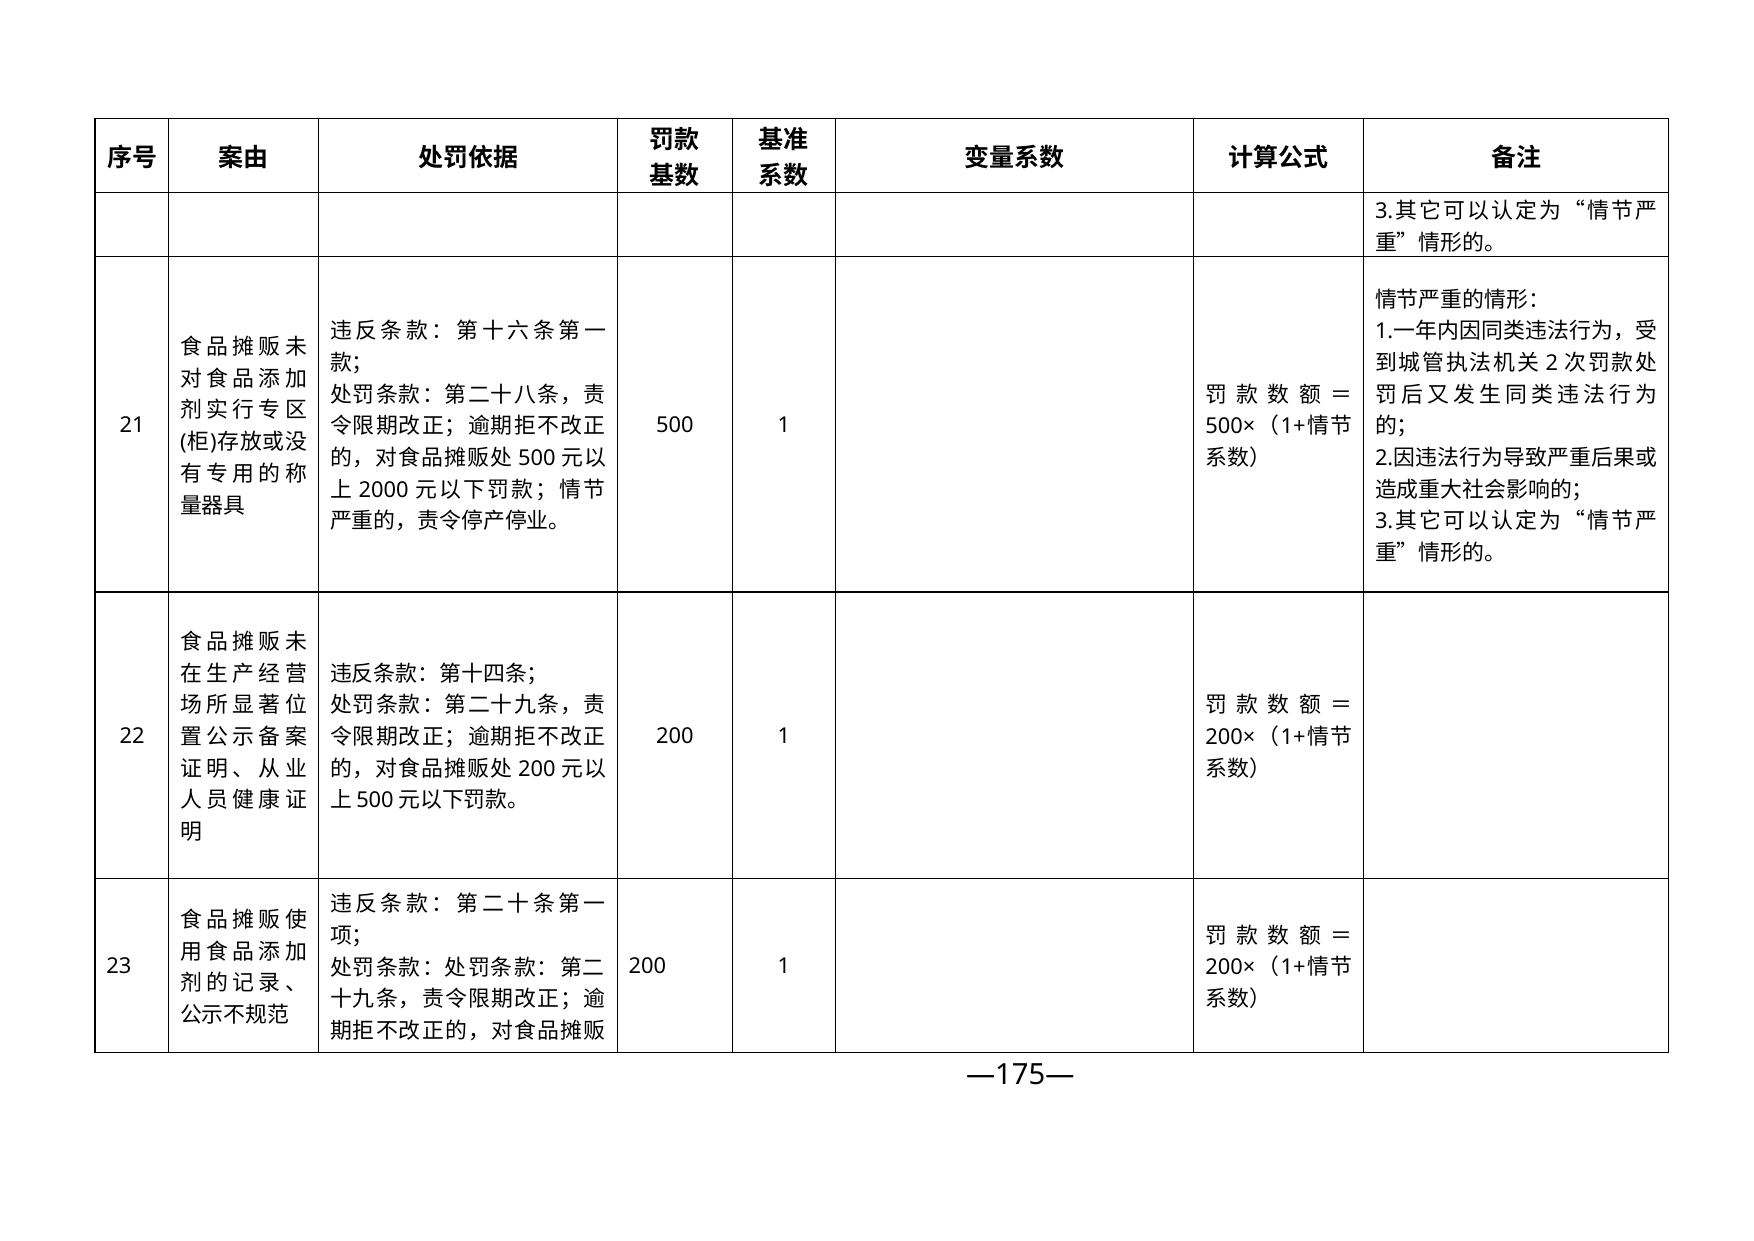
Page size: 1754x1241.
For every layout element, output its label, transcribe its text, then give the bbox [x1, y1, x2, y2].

table_header 变量系数 [836, 119, 1193, 192]
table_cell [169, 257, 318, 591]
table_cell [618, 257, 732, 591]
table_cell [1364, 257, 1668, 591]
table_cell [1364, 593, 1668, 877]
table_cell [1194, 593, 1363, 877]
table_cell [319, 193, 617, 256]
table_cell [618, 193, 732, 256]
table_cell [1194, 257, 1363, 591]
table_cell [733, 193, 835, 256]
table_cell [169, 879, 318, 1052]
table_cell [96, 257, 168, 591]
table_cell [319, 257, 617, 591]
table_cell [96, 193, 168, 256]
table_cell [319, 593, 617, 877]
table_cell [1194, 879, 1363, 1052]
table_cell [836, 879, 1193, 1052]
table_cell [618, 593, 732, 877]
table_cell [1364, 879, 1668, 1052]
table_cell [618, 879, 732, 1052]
table_header 案由 [169, 119, 318, 192]
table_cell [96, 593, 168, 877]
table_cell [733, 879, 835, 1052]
table_header 罚款 基数 [618, 119, 732, 192]
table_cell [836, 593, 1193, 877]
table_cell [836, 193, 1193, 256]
table_header 基准 系数 [733, 119, 835, 192]
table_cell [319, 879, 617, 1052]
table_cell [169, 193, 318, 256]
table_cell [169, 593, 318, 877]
table_header 序号 [96, 119, 168, 192]
table_header 计算公式 [1194, 119, 1363, 192]
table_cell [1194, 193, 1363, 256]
table_header 备注 [1364, 119, 1668, 192]
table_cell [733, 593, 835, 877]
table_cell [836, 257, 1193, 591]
table_header 处罚依据 [319, 119, 617, 192]
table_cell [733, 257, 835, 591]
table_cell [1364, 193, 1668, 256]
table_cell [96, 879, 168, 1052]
